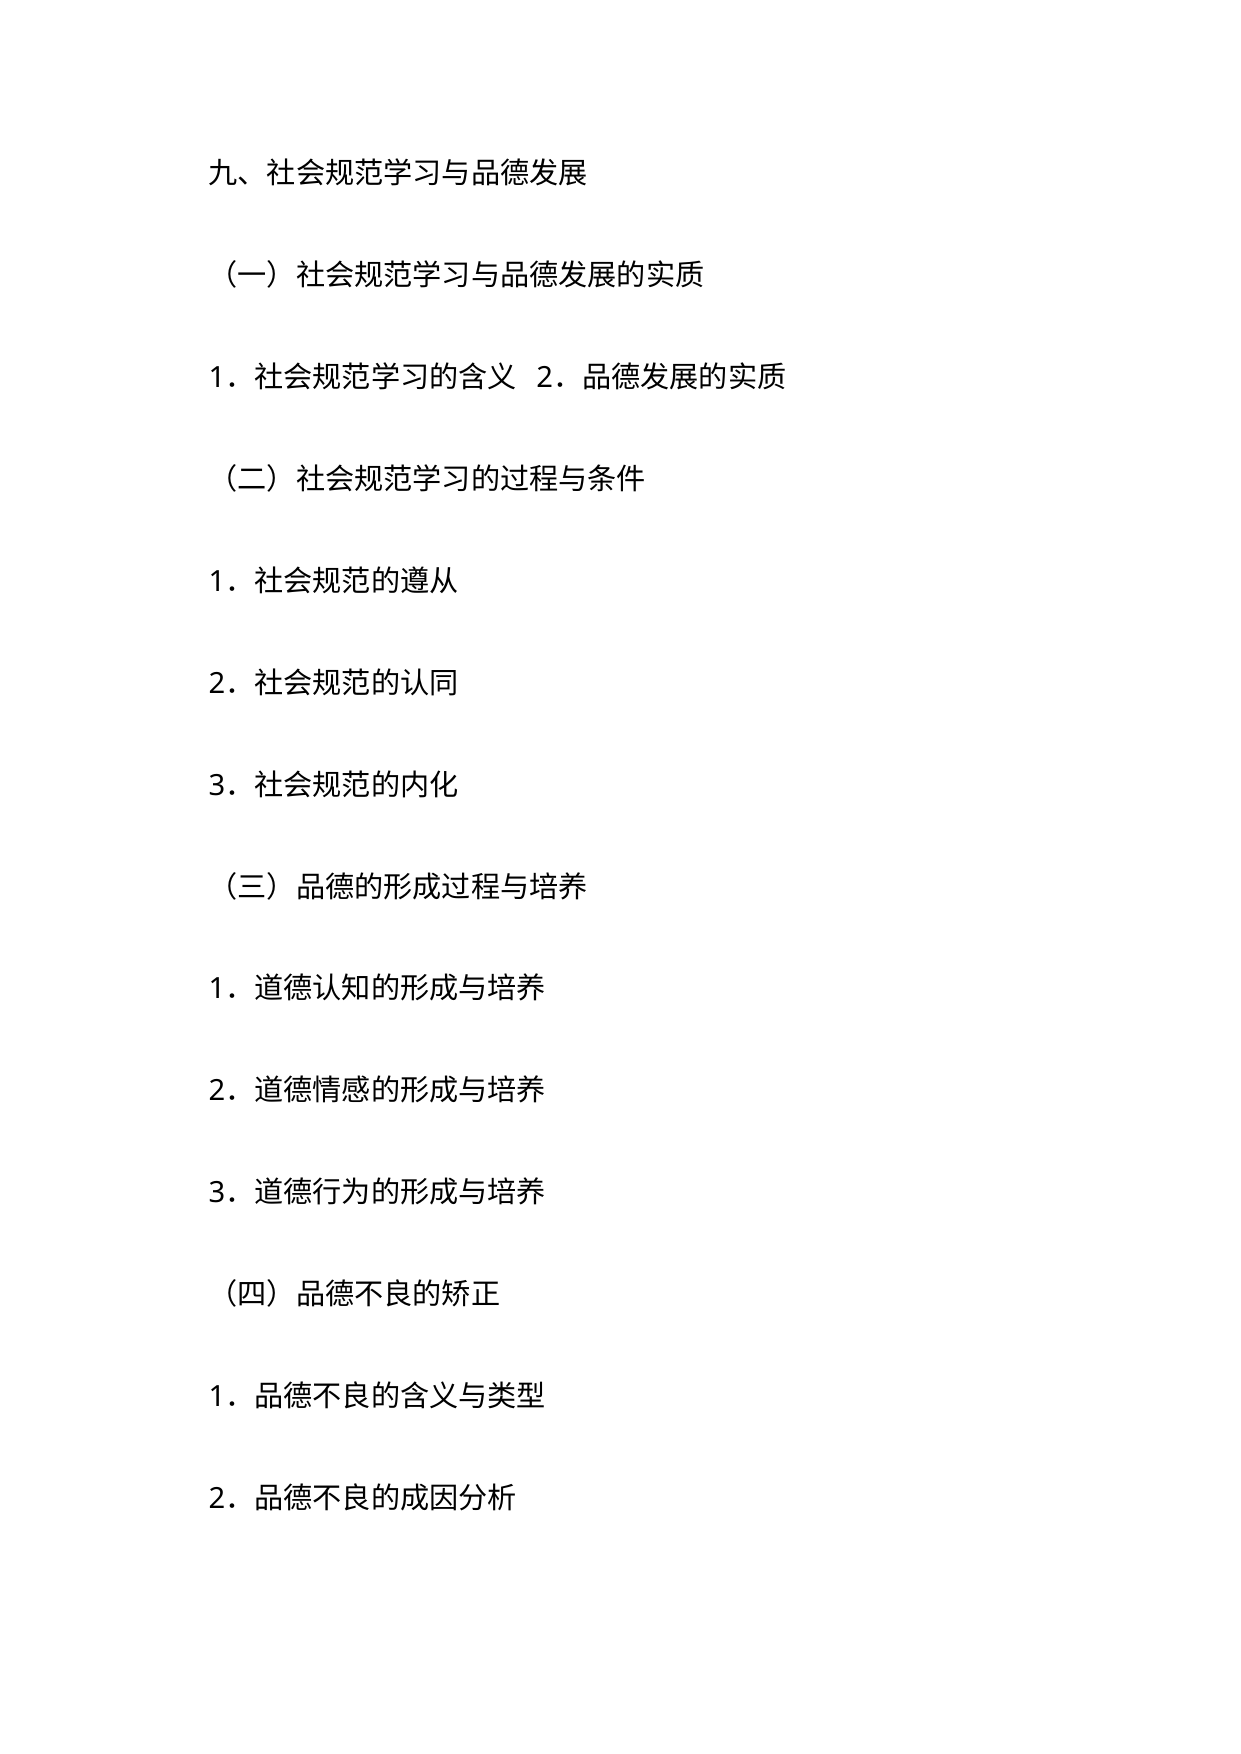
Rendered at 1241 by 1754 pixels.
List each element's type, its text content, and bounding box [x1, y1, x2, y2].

text （二）社会规范学习的过程与条件 [150, 456, 1090, 498]
text 3．道德行为的形成与培养 [150, 1169, 1090, 1211]
text （三）品德的形成过程与培养 [150, 863, 1090, 906]
text （四）品德不良的矫正 [150, 1271, 1090, 1313]
text 1．道德认知的形成与培养 [150, 965, 1090, 1007]
text （一）社会规范学习与品德发展的实质 [150, 252, 1090, 294]
text 2．品德不良的成因分析 [150, 1475, 1090, 1517]
text 1．社会规范的遵从 [150, 557, 1090, 600]
text 1．社会规范学习的含义 2．品德发展的实质 [150, 353, 1090, 396]
text 2．社会规范的认同 [150, 659, 1090, 702]
text 九、社会规范学习与品德发展 [150, 150, 1090, 192]
text 3．社会规范的内化 [150, 761, 1090, 804]
text 1．品德不良的含义与类型 [150, 1373, 1090, 1415]
text 2．道德情感的形成与培养 [150, 1067, 1090, 1109]
